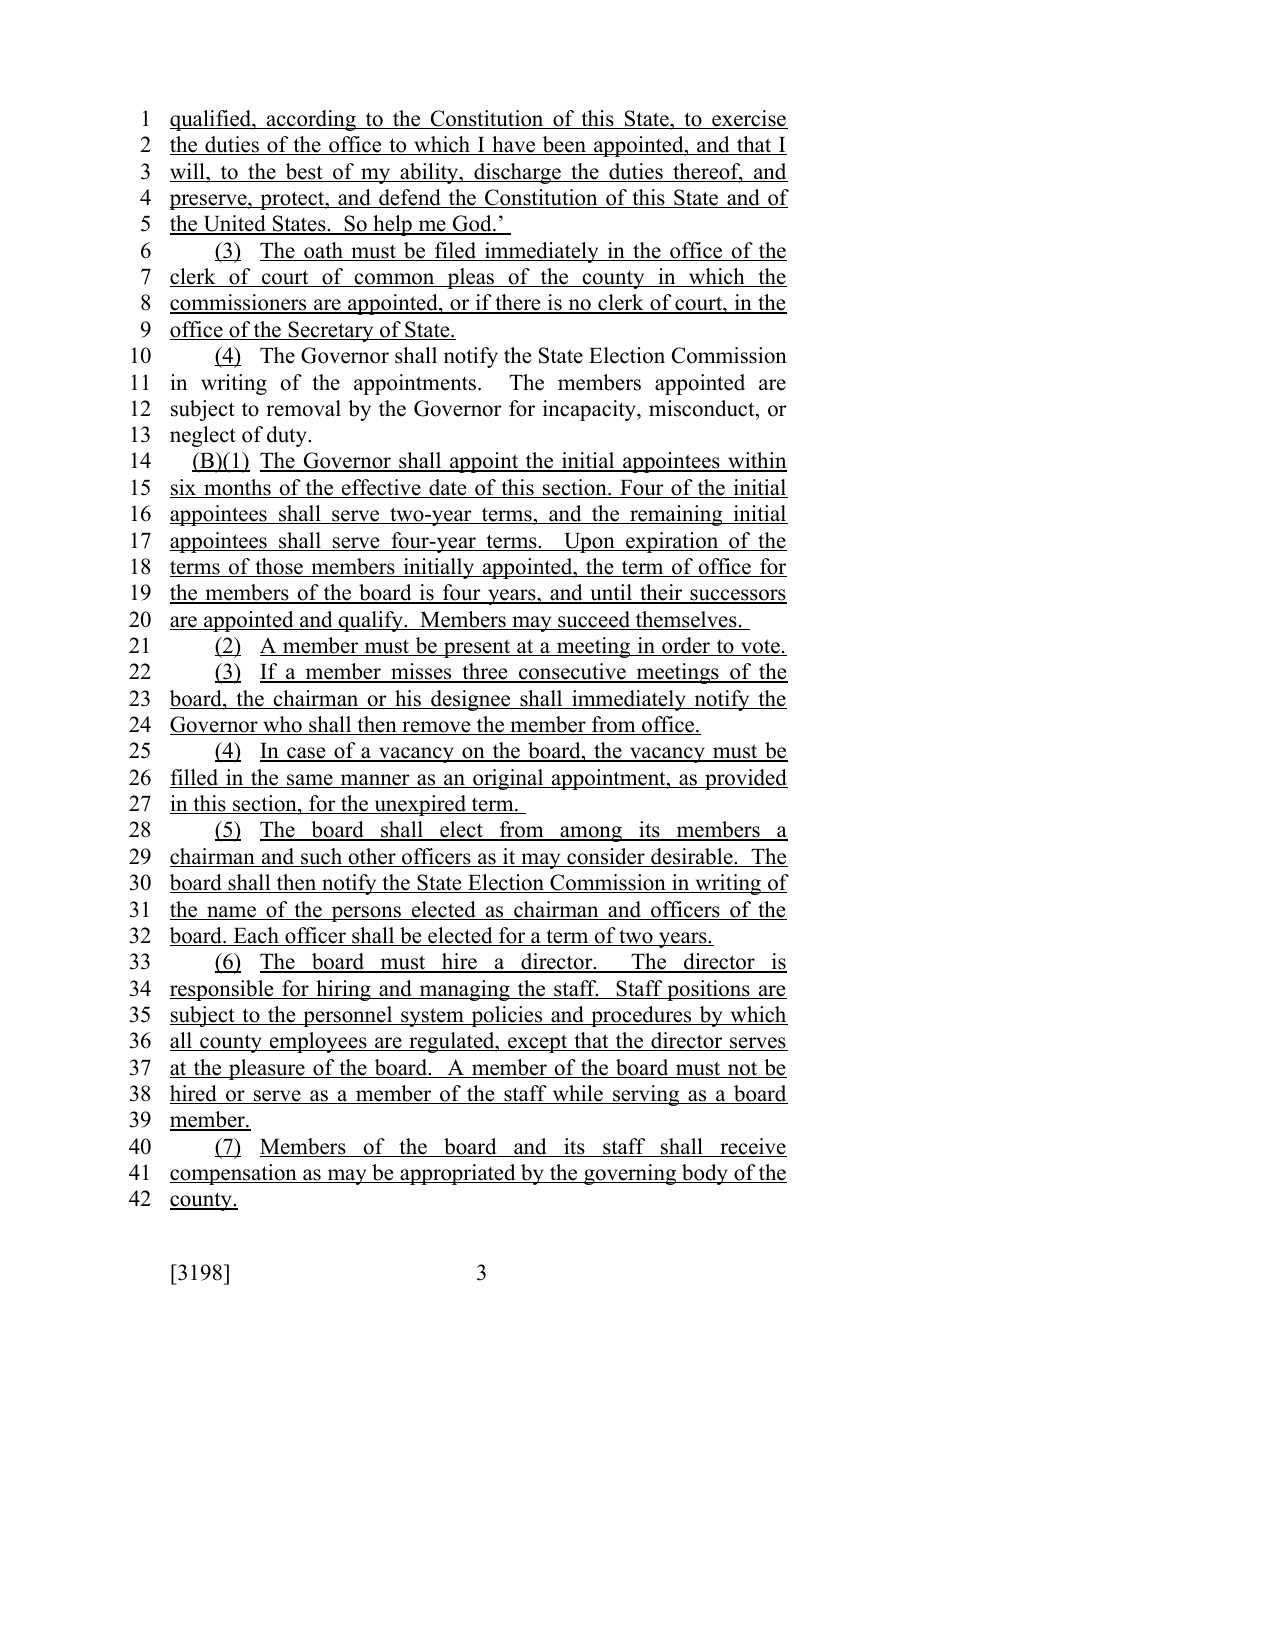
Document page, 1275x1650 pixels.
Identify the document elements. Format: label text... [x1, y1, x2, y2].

text (4) In case of a vacancy on the board, the vacancy must be filled in the same manner as an original appointment, as provided in this section, for the unexpired term. [169, 737, 787, 787]
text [169, 105, 787, 128]
text (3) The oath must be filed immediately in the office of the clerk of court of common pleas of the county in which the commissioners are appointed, or if there is no clerk of court, in the office of the Secretary of State. [169, 287, 787, 312]
text (B)(1) The Governor shall appoint the initial appointees within six months of the effective date of this section. Four of the initial appointees shall serve two-year terms, and the remaining initial appointees shall serve four-year terms. Upon expiration of the terms of those members initially appointed, the term of office for the members of the board is four years, and until their successors are appointed and qualify. Members may succeed themselves. [169, 448, 787, 497]
text (6) The board must hire a director. The director is responsible for hiring and managing the staff. Staff positions are subject to the personnel system policies and procedures by which all county employees are regulated, except that the director serves at the pleasure of the board. A member of the board must not be hired or serve as a member of the staff while serving as a board member. [169, 948, 787, 998]
text (2) A member must be present at a meeting in order to vote. (3) If a member misses three consecutive meetings of the board, the chairman or his designee shall immediately notify the Governor who shall then remove the member from office. [169, 709, 787, 737]
text (2) A member must be present at a meeting in order to vote. (3) If a member misses three consecutive meetings of the board, the chairman or his designee shall immediately notify the Governor who shall then remove the member from office. [169, 632, 787, 708]
text (4) The Governor shall notify the State Election Commission in writing of the appointments. The members appointed are subject to removal by the Governor for incapacity, misconduct, or neglect of duty. [169, 342, 787, 448]
text (5) The board shall elect from among its members a chairman and such other officers as it may consider desirable. The board shall then notify the State Election Commission in writing of the name of the persons elected as chairman and officers of the board. Each officer shall be elected for a term of two years. [169, 817, 787, 866]
text (3) The oath must be filed immediately in the office of the clerk of court of common pleas of the county in which the commissioners are appointed, or if there is no clerk of court, in the office of the Secretary of State. [169, 313, 787, 342]
text (3) The oath must be filed immediately in the office of the clerk of court of common pleas of the county in which the commissioners are appointed, or if there is no clerk of court, in the office of the Secretary of State. [169, 237, 787, 286]
text (7) Members of the board and its staff shall receive compensation as may be appropriated by the governing body of the county. [169, 1183, 787, 1212]
text (4) In case of a vacancy on the board, the vacancy must be filled in the same manner as an original appointment, as provided in this section, for the unexpired term. [169, 788, 787, 817]
text (7) Members of the board and its staff shall receive compensation as may be appropriated by the governing body of the county. [169, 1133, 787, 1182]
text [169, 129, 787, 154]
